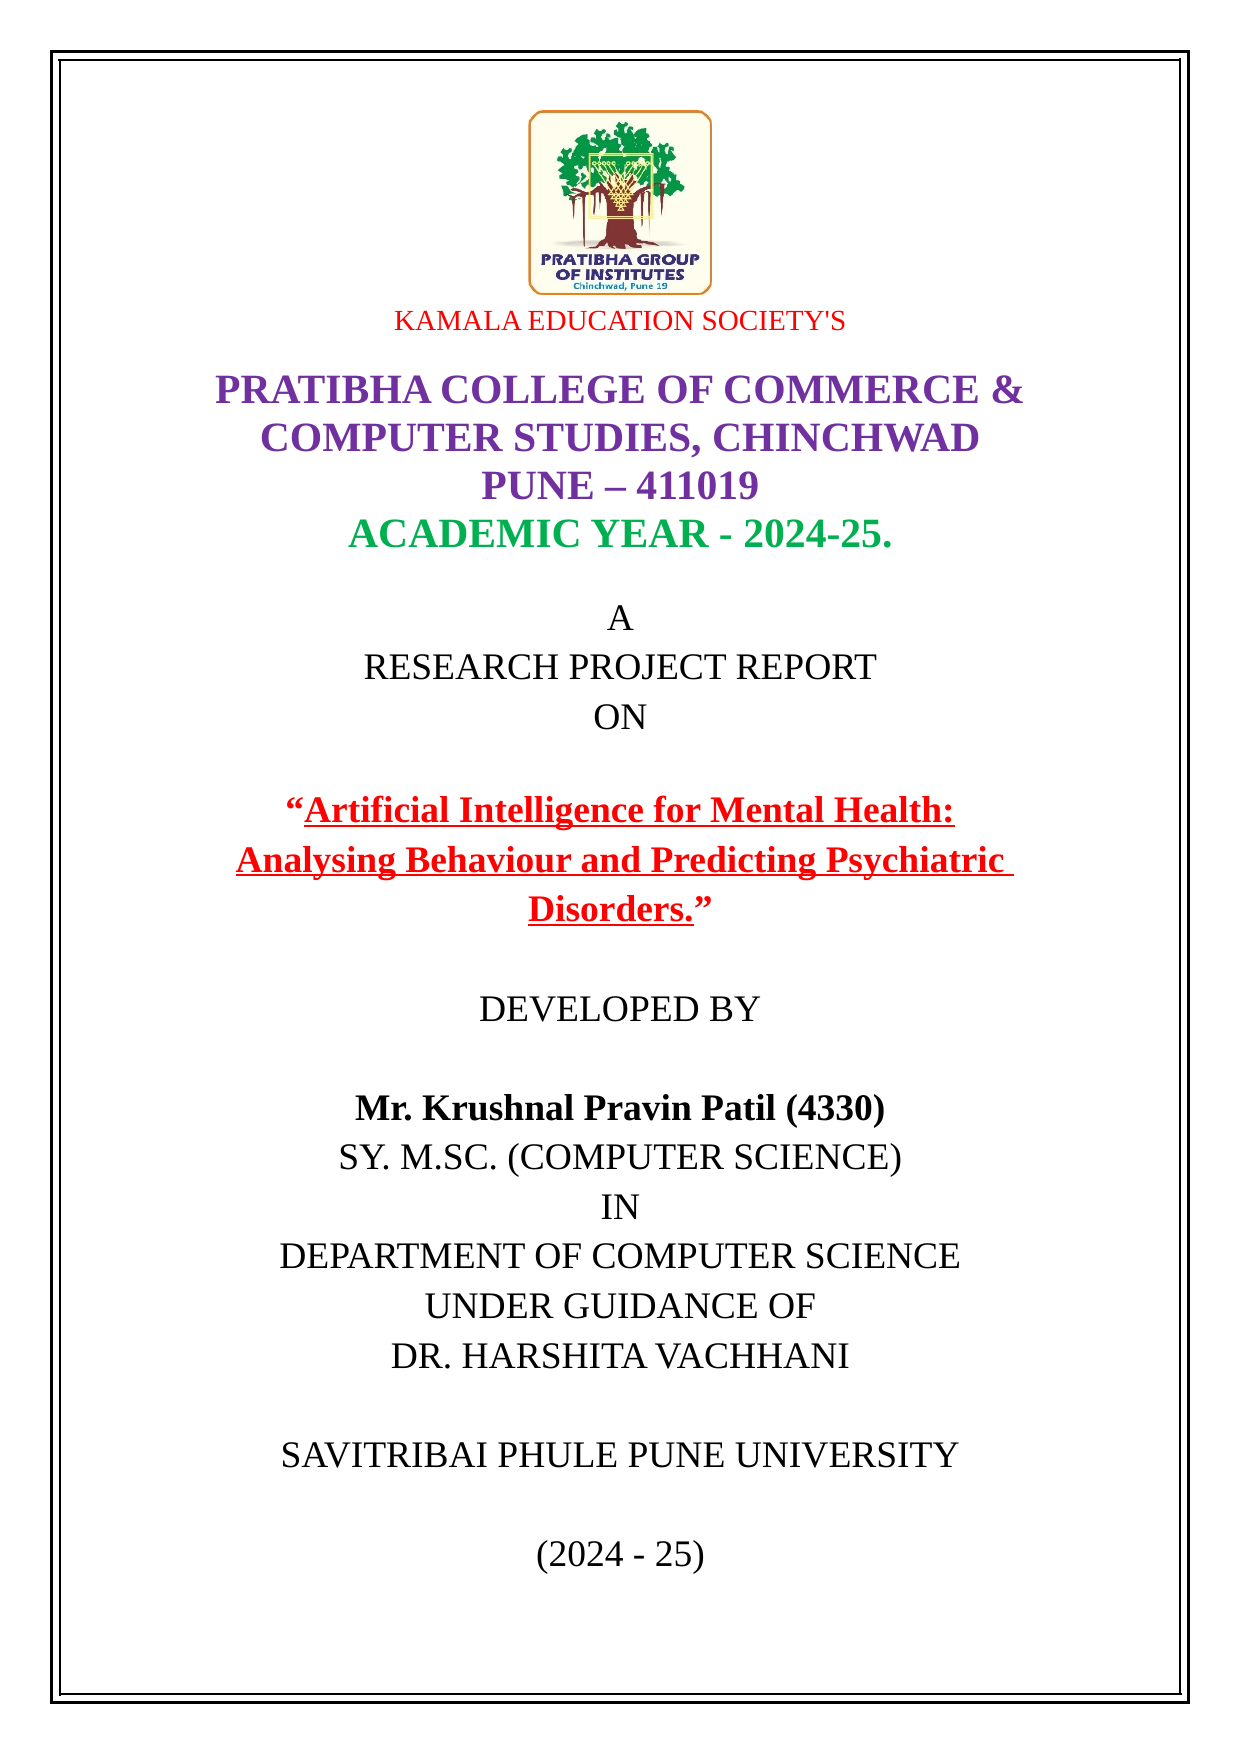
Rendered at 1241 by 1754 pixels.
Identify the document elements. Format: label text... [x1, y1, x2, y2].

text DR. HARSHITA VACHHANI [150, 1333, 1090, 1376]
text SY. M.SC. (COMPUTER SCIENCE) [150, 1135, 1090, 1178]
text RESEARCH PROJECT REPORT [150, 644, 1090, 688]
text (2024 - 25) [150, 1531, 1090, 1574]
text ON [150, 694, 1090, 737]
text Mr. Krushnal Pravin Patil (4330) [150, 1085, 1090, 1128]
text SAVITRIBAI PHULE PUNE UNIVERSITY [150, 1432, 1090, 1475]
text DEVELOPED BY [150, 986, 1090, 1029]
text Analysing Behaviour and Predicting Psychiatric [150, 837, 1090, 880]
text PRATIBHA COLLEGE OF COMMERCE & COMPUTER STUDIES, CHINCHWAD PUNE – 411019 [150, 365, 1090, 509]
text “Artificial Intelligence for Mental Health: [150, 788, 1090, 831]
picture [528, 110, 712, 295]
text DEPARTMENT OF COMPUTER SCIENCE [150, 1234, 1090, 1277]
text IN [150, 1184, 1090, 1227]
text KAMALA EDUCATION SOCIETY'S [150, 303, 1090, 365]
text UNDER GUIDANCE OF [150, 1283, 1090, 1327]
text ACADEMIC YEAR - 2024-25. [150, 509, 1090, 557]
text Disorders.” [150, 887, 1090, 930]
text A [150, 595, 1090, 638]
